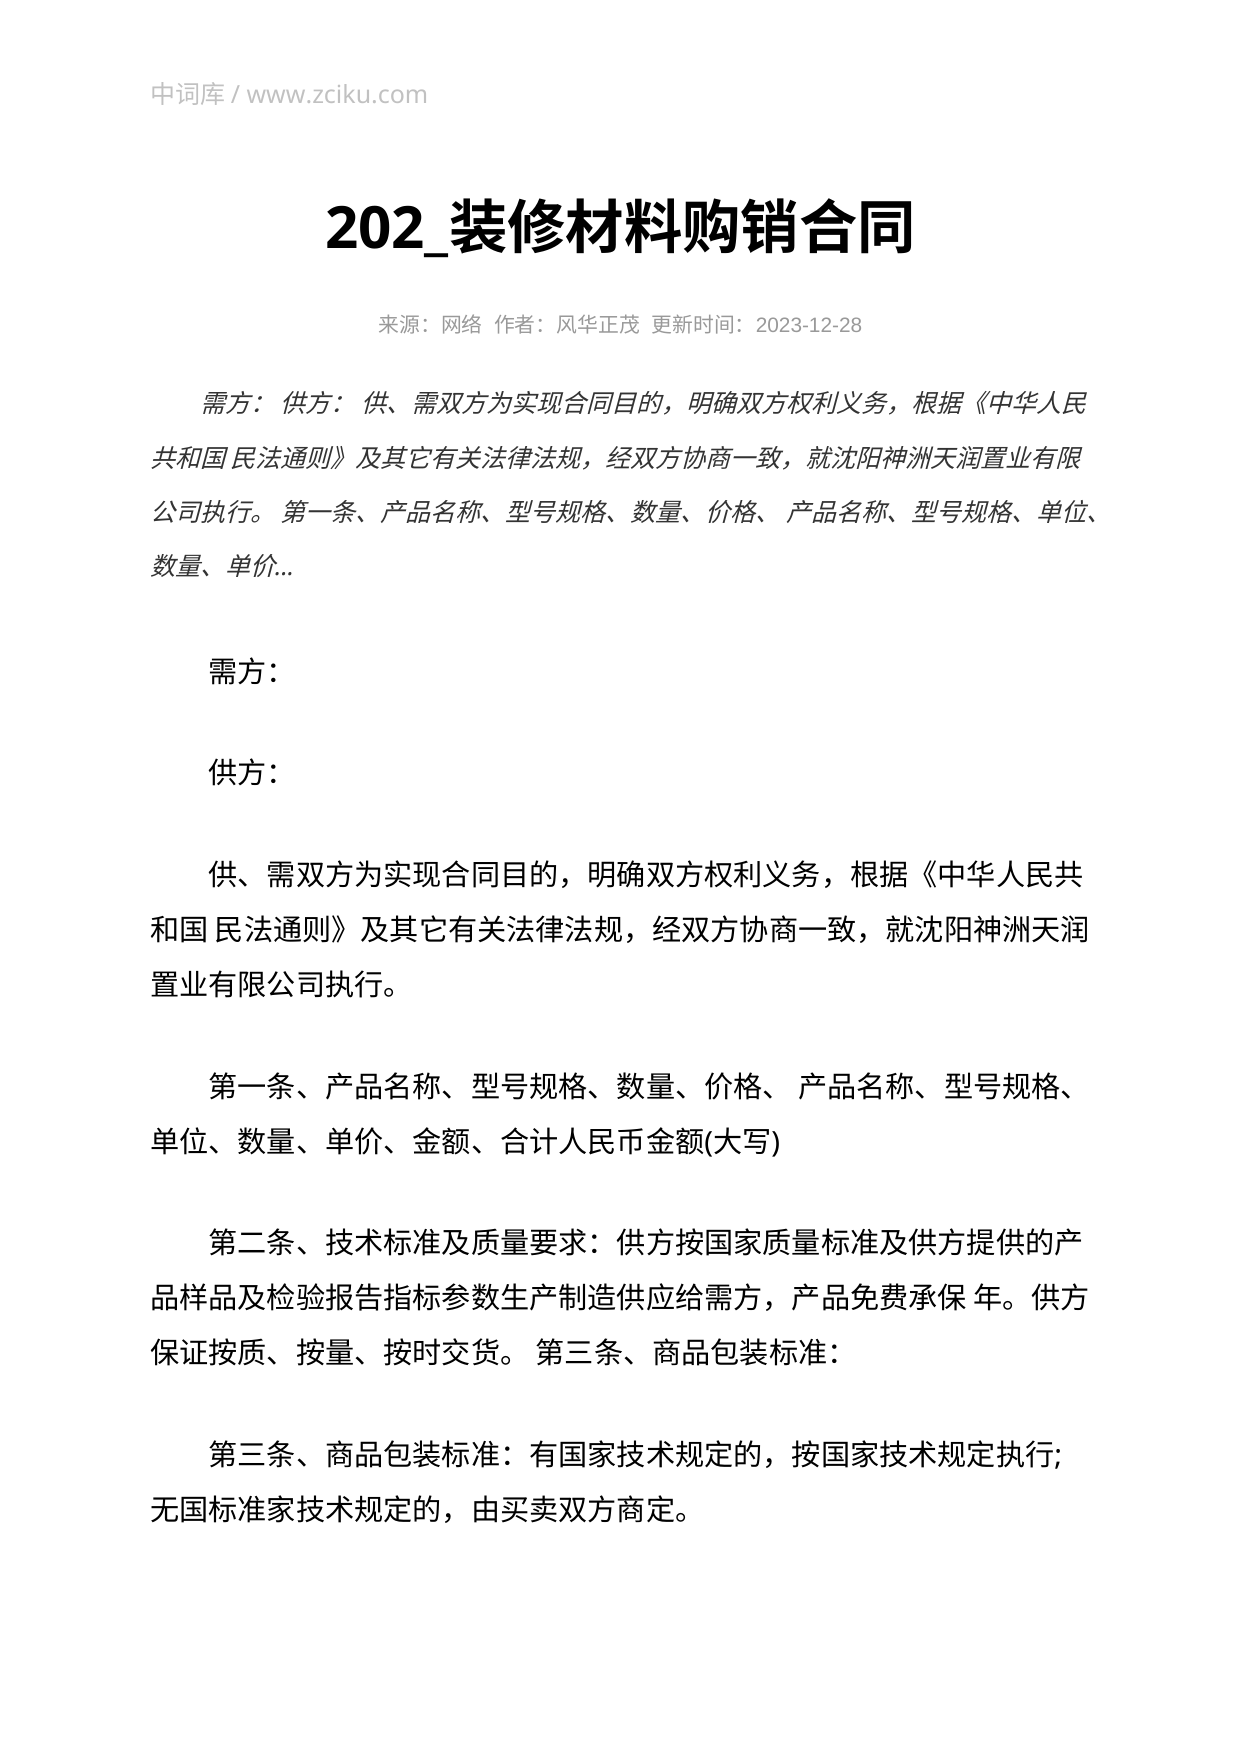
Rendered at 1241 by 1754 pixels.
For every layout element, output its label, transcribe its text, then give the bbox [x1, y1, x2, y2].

text 第三条、商品包装标准：有国家技术规定的，按国家技术规定执行;无国标准家技术规定的，由买卖双方商定。 [150, 1432, 1090, 1529]
text 供、需双方为实现合同目的，明确双方权利义务，根据《中华人民共和国 民法通则》及其它有关法律法规，经双方协商一致，就沈阳神洲天润置业有限公司执行。 [150, 852, 1090, 1004]
subtitle 202_装修材料购销合同 [150, 181, 1090, 266]
text 第二条、技术标准及质量要求：供方按国家质量标准及供方提供的产品样品及检验报告指标参数生产制造供应给需方，产品免费承保 年。供方保证按质、按量、按时交货。 第三条、商品包装标准： [150, 1220, 1090, 1372]
text 需方： 供方： 供、需双方为实现合同目的，明确双方权利义务，根据《中华人民共和国 民法通则》及其它有关法律法规，经双方协商一致，就沈阳神洲天润置业有限公司执行。 第一条、产品名称、型号规格、数量、价格、 产品名称、型号规格、单位、数量、单价... [150, 384, 1090, 583]
text 来源：网络 作者：风华正茂 更新时间：2023-12-28 [150, 313, 1090, 337]
text 需方： [150, 648, 1090, 690]
text 第一条、产品名称、型号规格、数量、价格、 产品名称、型号规格、单位、数量、单价、金额、合计人民币金额(大写) [150, 1063, 1090, 1161]
text 供方： [150, 750, 1090, 792]
